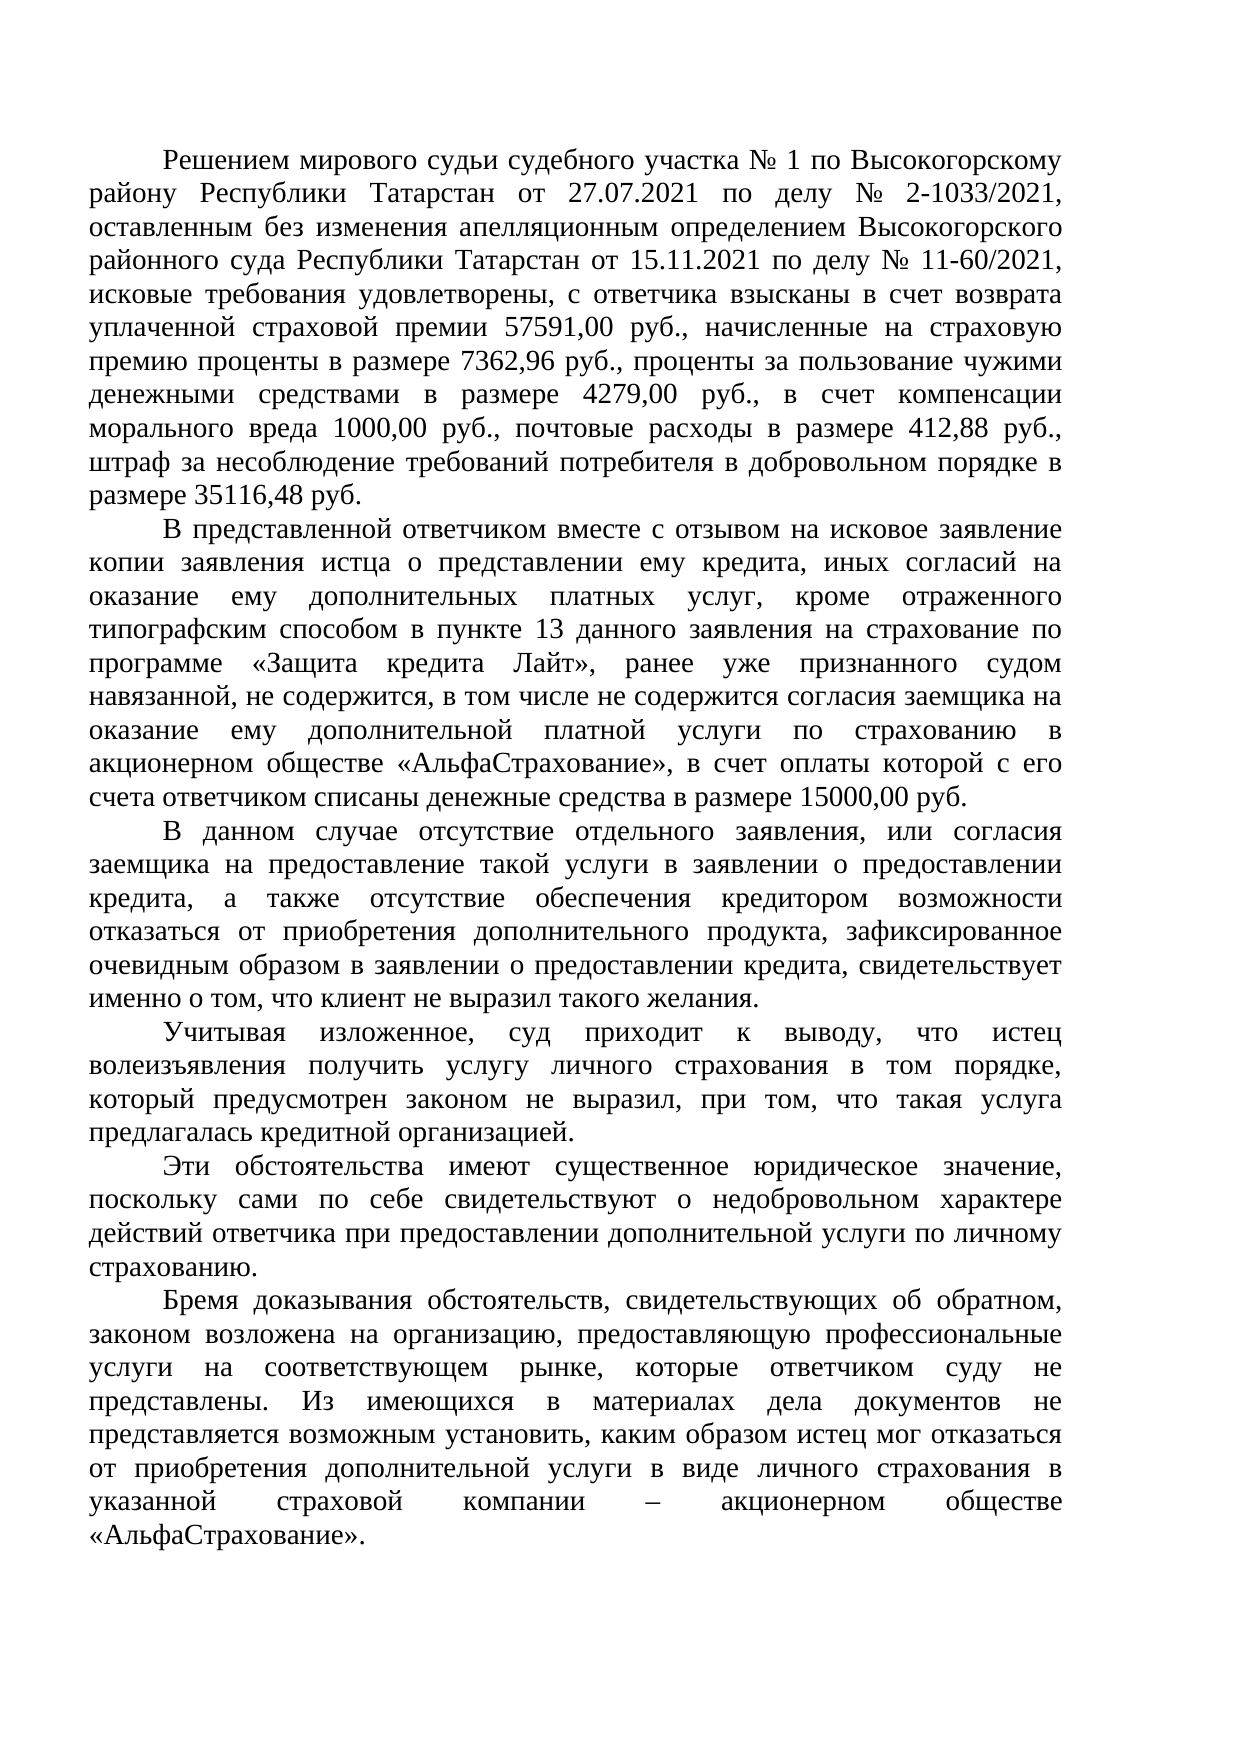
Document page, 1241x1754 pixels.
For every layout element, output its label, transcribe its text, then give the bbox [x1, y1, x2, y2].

text Эти обстоятельства имеют существенное юридическое значение, поскольку сами по себе свидетельствуют о недобровольном характере действий ответчика при предоставлении дополнительной услуги по личному страхованию. [89, 1148, 1063, 1282]
text В представленной ответчиком вместе с отзывом на исковое заявление копии заявления истца о представлении ему кредита, иных согласий на оказание ему дополнительных платных услуг, кроме отраженного типографским способом в пункте 13 данного заявления на страхование по программе «Защита кредита Лайт», ранее уже признанного судом навязанной, не содержится, в том числе не содержится согласия заемщика на оказание ему дополнительной платной услуги по страхованию в акционерном обществе «АльфаСтрахование», в счет оплаты которой с его счета ответчиком списаны денежные средства в размере 15000,00 руб. [89, 511, 1063, 813]
text В данном случае отсутствие отдельного заявления, или согласия заемщика на предоставление такой услуги в заявлении о предоставлении кредита, а также отсутствие обеспечения кредитором возможности отказаться от приобретения дополнительного продукта, зафиксированное очевидным образом в заявлении о предоставлении кредита, свидетельствует именно о том, что клиент не выразил такого желания. [89, 813, 1063, 1014]
text Бремя доказывания обстоятельств, свидетельствующих об обратном, законом возложена на организацию, предоставляющую профессиональные услуги на соответствующем рынке, которые ответчиком суду не представлены. Из имеющихся в материалах дела документов не представляется возможным установить, каким образом истец мог отказаться от приобретения дополнительной услуги в виде личного страхования в указанной страховой компании – акционерном обществе «АльфаСтрахование». [89, 1282, 1063, 1551]
text Решением мирового судьи судебного участка № 1 по Высокогорскому району Республики Татарстан от 27.07.2021 по делу № 2-1033/2021, оставленным без изменения апелляционным определением Высокогорского районного суда Республики Татарстан от 15.11.2021 по делу № 11-60/2021, исковые требования удовлетворены, с ответчика взысканы в счет возврата уплаченной страховой премии 57591,00 руб., начисленные на страховую премию проценты в размере 7362,96 руб., проценты за пользование чужими денежными средствами в размере 4279,00 руб., в счет компенсации морального вреда 1000,00 руб., почтовые расходы в размере 412,88 руб., штраф за несоблюдение требований потребителя в добровольном порядке в размере 35116,48 руб. [89, 142, 1063, 511]
text Учитывая изложенное, суд приходит к выводу, что истец волеизъявления получить услугу личного страхования в том порядке, который предусмотрен законом не выразил, при том, что такая услуга предлагалась кредитной организацией. [89, 1014, 1063, 1148]
